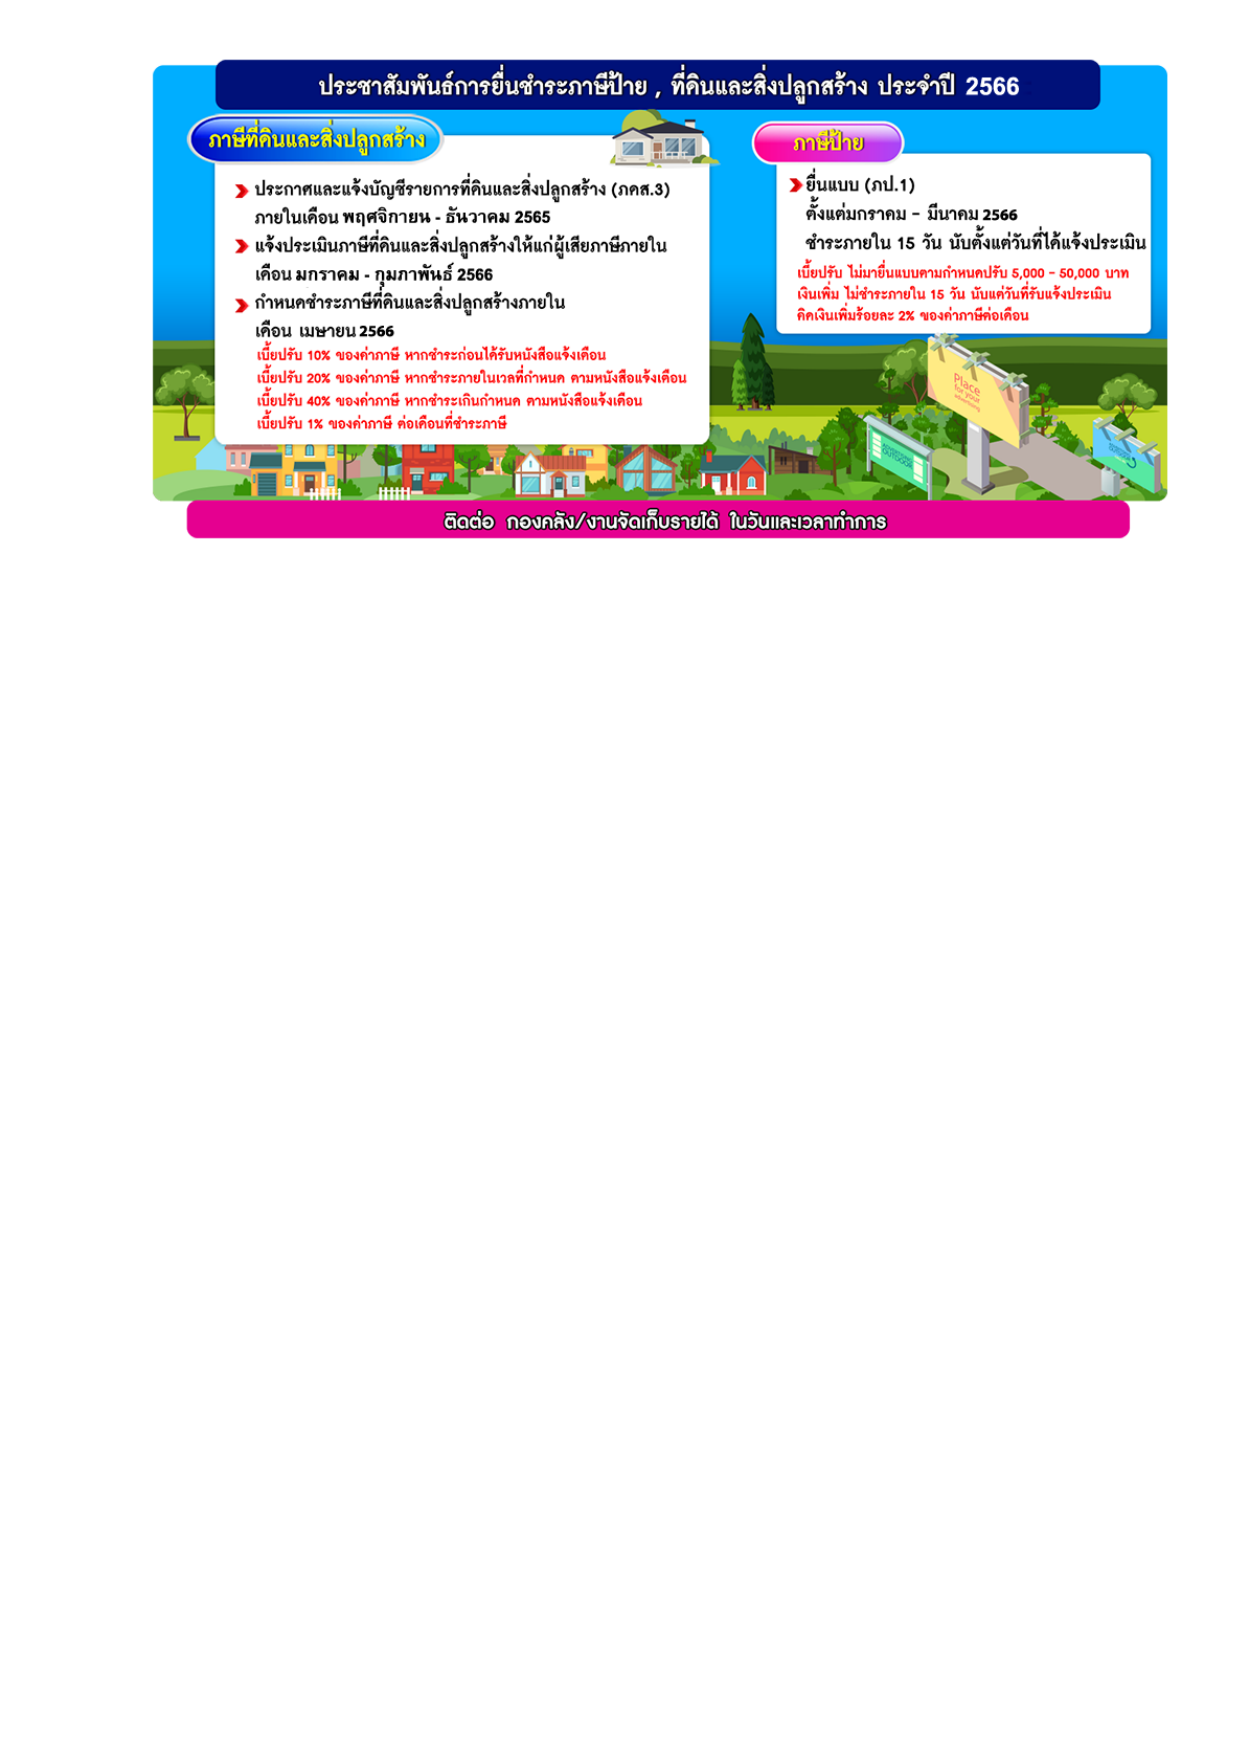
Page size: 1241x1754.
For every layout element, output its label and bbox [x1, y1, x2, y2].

picture [135, 44, 1181, 553]
